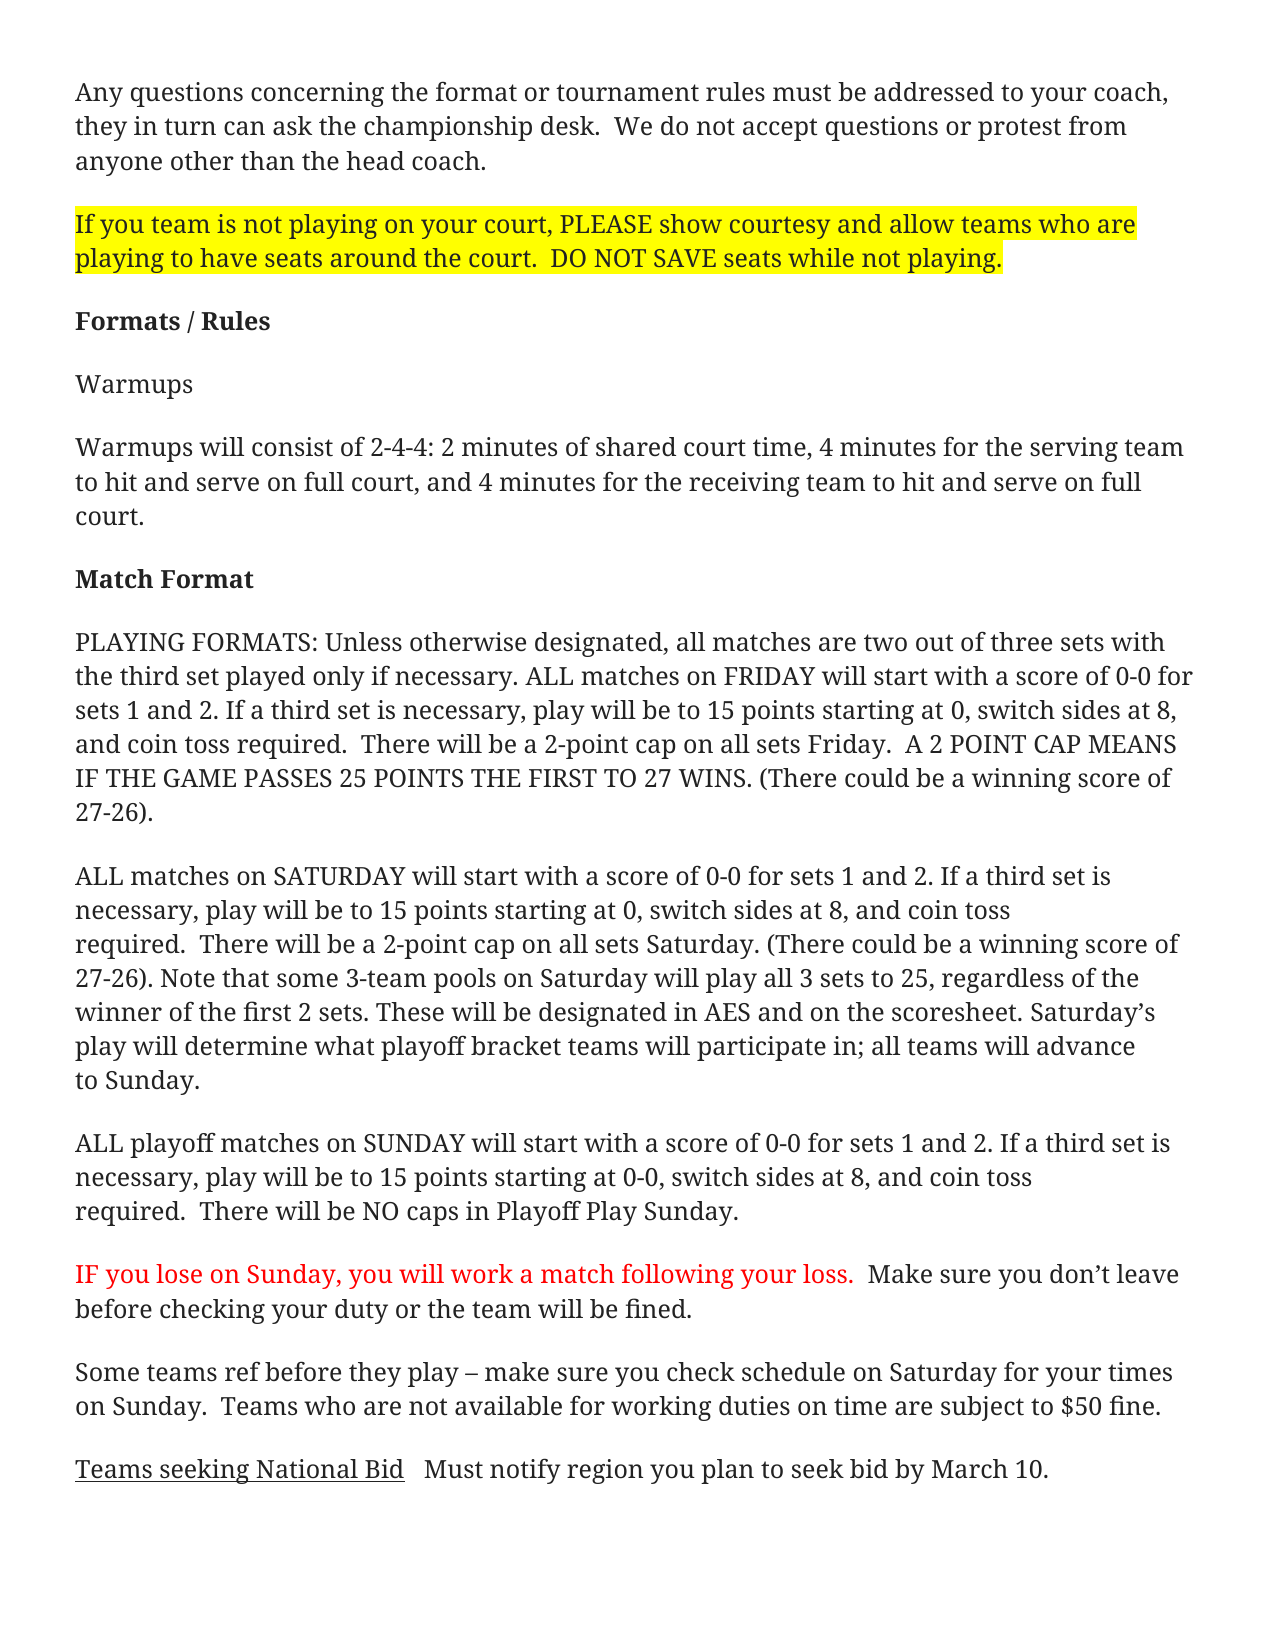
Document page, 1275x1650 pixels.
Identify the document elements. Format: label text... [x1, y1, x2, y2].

text Match Format [75, 561, 1200, 596]
text Warmups [75, 367, 1200, 401]
text Formats / Rules [75, 304, 1200, 338]
text ALL matches on SATURDAY will start with a score of 0-0 for sets 1 and 2. If a third set is necessary, play will be to 15 points starting at 0, switch sides at 8, and coin toss required. There will be a 2-point cap on all sets Saturday. (There could be a winning score of 27-26). Note that some 3-team pools on Saturday will play all 3 sets to 25, regardless of the winner of the first 2 sets. These will be designated in AES and on the scoresheet. Saturday’s play will determine what playoff bracket teams will participate in; all teams will advance to Sunday. [75, 858, 1200, 1097]
text Any questions concerning the format or tournament rules must be addressed to your coach, they in turn can ask the championship desk. We do not accept questions or protest from anyone other than the head coach. [75, 75, 1200, 177]
text PLAYING FORMATS: Unless otherwise designated, all matches are two out of three sets with the third set played only if necessary. ALL matches on FRIDAY will start with a score of 0-0 for sets 1 and 2. If a third set is necessary, play will be to 15 points starting at 0, switch sides at 8, and coin toss required. There will be a 2-point cap on all sets Friday. A 2 POINT CAP MEANS IF THE GAME PASSES 25 POINTS THE FIRST TO 27 WINS. (There could be a winning score of 27-26). [75, 625, 1200, 829]
text ALL playoff matches on SUNDAY will start with a score of 0-0 for sets 1 and 2. If a third set is necessary, play will be to 15 points starting at 0-0, switch sides at 8, and coin toss required. There will be NO caps in Playoff Play Sunday. [75, 1126, 1200, 1228]
text IF you lose on Sunday, you will work a match following your loss. Make sure you don’t leave before checking your duty or the team will be fined. [75, 1257, 1200, 1325]
text Some teams ref before they play – make sure you check schedule on Saturday for your times on Sunday. Teams who are not available for working duties on time are subject to $50 fine. [75, 1354, 1200, 1423]
text Teams seeking National Bid Must notify region you plan to seek bid by March 10. [75, 1452, 1200, 1486]
text Warmups will consist of 2-4-4: 2 minutes of shared court time, 4 minutes for the serving team to hit and serve on full court, and 4 minutes for the receiving team to hit and serve on full court. [75, 430, 1200, 532]
text If you team is not playing on your court, PLEASE show courtesy and allow teams who are playing to have seats around the court. DO NOT SAVE seats while not playing. [1003, 206, 1200, 274]
